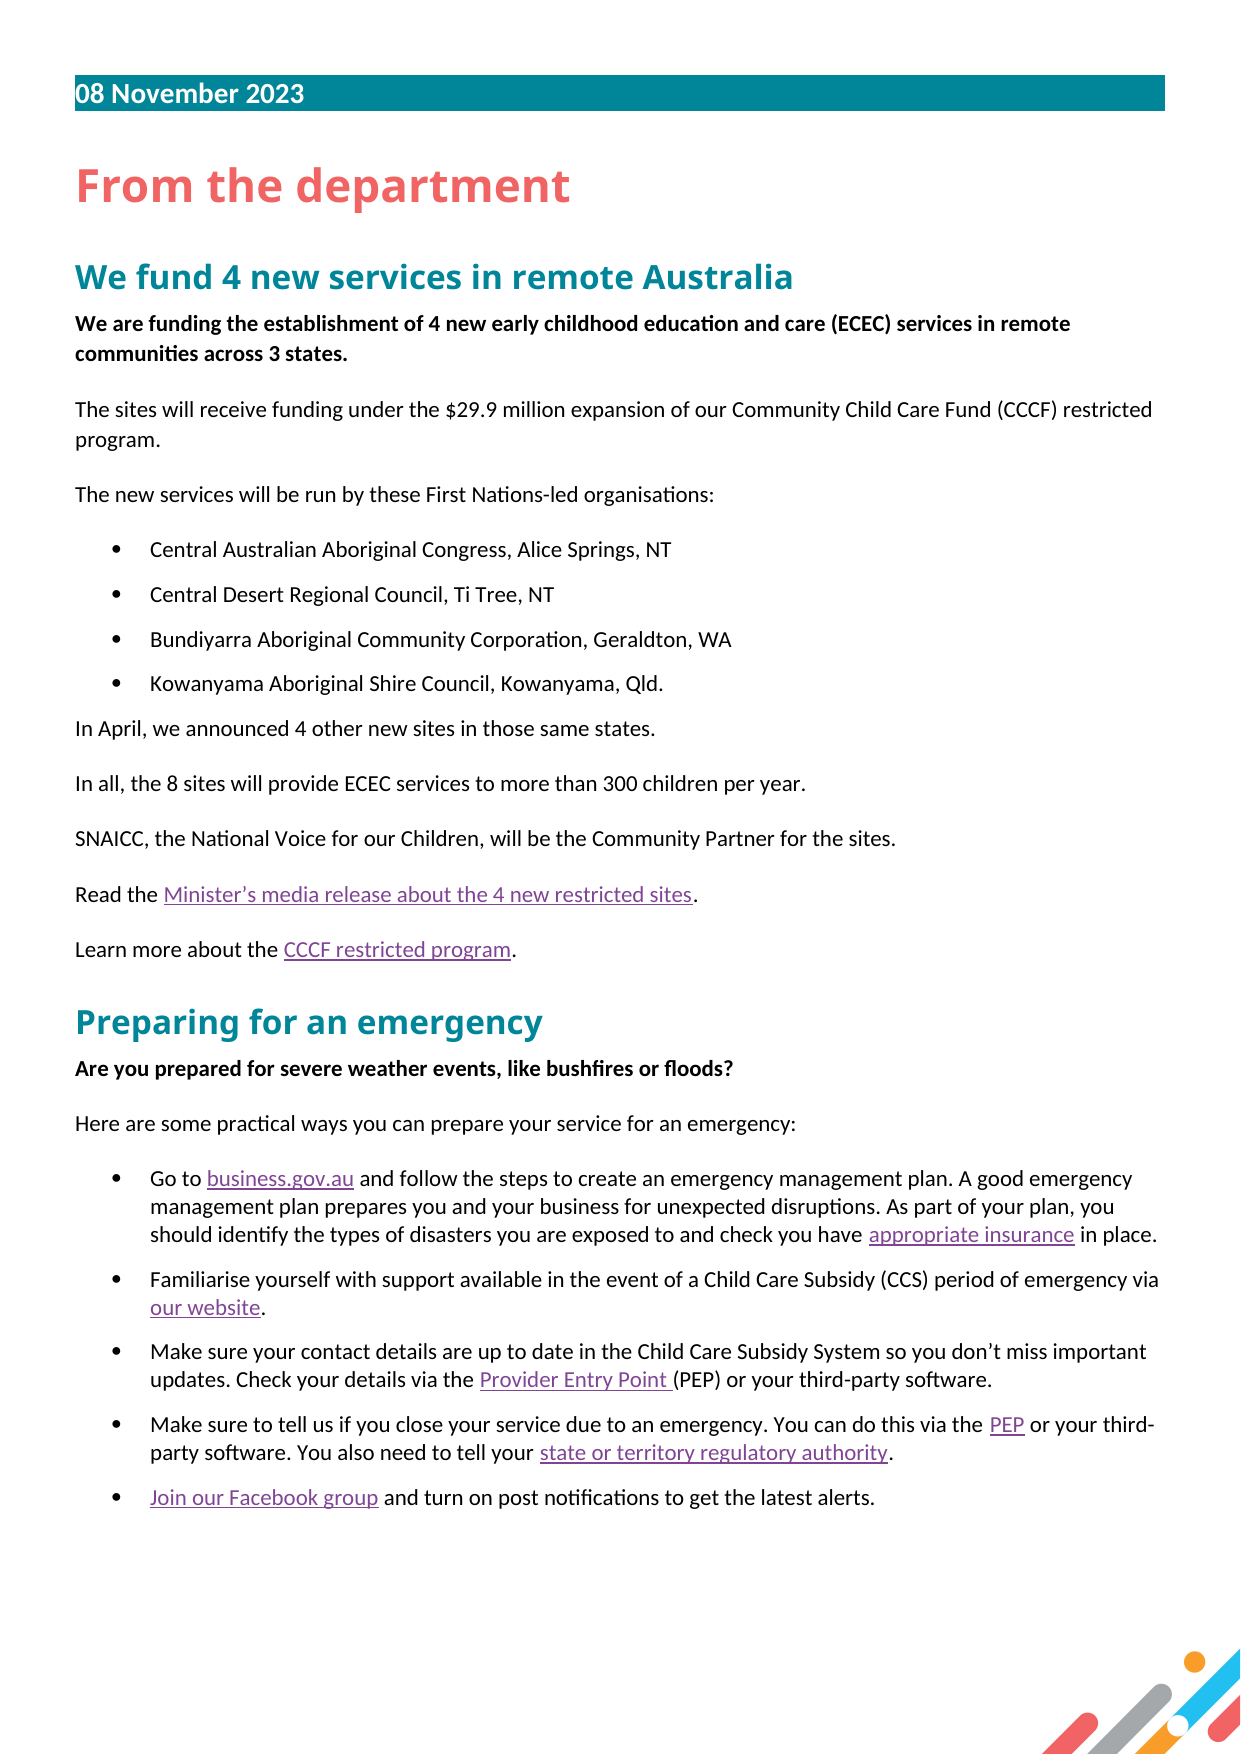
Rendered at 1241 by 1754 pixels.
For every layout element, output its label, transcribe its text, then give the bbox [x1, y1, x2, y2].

list Central Australian Aboriginal Congress, Alice Springs, NT [112, 535, 1165, 563]
list Central Desert Regional Council, Ti Tree, NT [112, 580, 1165, 608]
list Kowanyama Aboriginal Shire Council, Kowanyama, Qld. [112, 669, 1165, 697]
picture [1041, 1647, 1241, 1754]
text Read the Minister’s media release about the 4 new restricted sites. [75, 880, 1165, 908]
text SNAICC, the National Voice for our Children, will be the Community Partner for the sites. [75, 824, 1165, 852]
list Go to business.gov.au and follow the steps to create an emergency management plan. A good emergency management plan prepares you and your business for unexpected disruptions. As part of your plan, you should identify the types of disasters you are exposed to and check you have appropriate insurance in place. [112, 1164, 1165, 1248]
text Learn more about the CCCF restricted program. [75, 935, 1165, 963]
text We are funding the establishment of 4 new early childhood education and care (ECEC) services in remote communities across 3 states. [75, 309, 1165, 367]
subtitle From the department [75, 153, 1165, 216]
text Are you prepared for severe weather events, like bushfires or floods? [75, 1054, 1165, 1082]
subtitle Preparing for an emergency [75, 998, 1165, 1044]
text In April, we announced 4 other new sites in those same states. [75, 714, 1165, 742]
subtitle We fund 4 new services in remote Australia [75, 254, 1165, 299]
text The new services will be run by these First Nations-led organisations: [75, 480, 1165, 508]
text 08 November 2023 [75, 75, 1165, 111]
text Here are some practical ways you can prepare your service for an emergency: [75, 1109, 1165, 1137]
list Familiarise yourself with support available in the event of a Child Care Subsidy (CCS) period of emergency via our website. [112, 1265, 1165, 1321]
list Make sure to tell us if you close your service due to an emergency. You can do this via the PEP or your third-party software. You also need to tell your state or territory regulatory authority. [112, 1410, 1165, 1466]
list Make sure your contact details are up to date in the Child Care Subsidy System so you don’t miss important updates. Check your details via the Provider Entry Point (PEP) or your third-party software. [112, 1337, 1165, 1393]
text The sites will receive funding under the $29.9 million expansion of our Community Child Care Fund (CCCF) restricted program. [75, 395, 1165, 453]
text In all, the 8 sites will provide ECEC services to more than 300 children per year. [75, 769, 1165, 797]
list Join our Facebook group and turn on post notifications to get the latest alerts. [112, 1483, 1165, 1511]
list Bundiyarra Aboriginal Community Corporation, Geraldton, WA [112, 625, 1165, 653]
